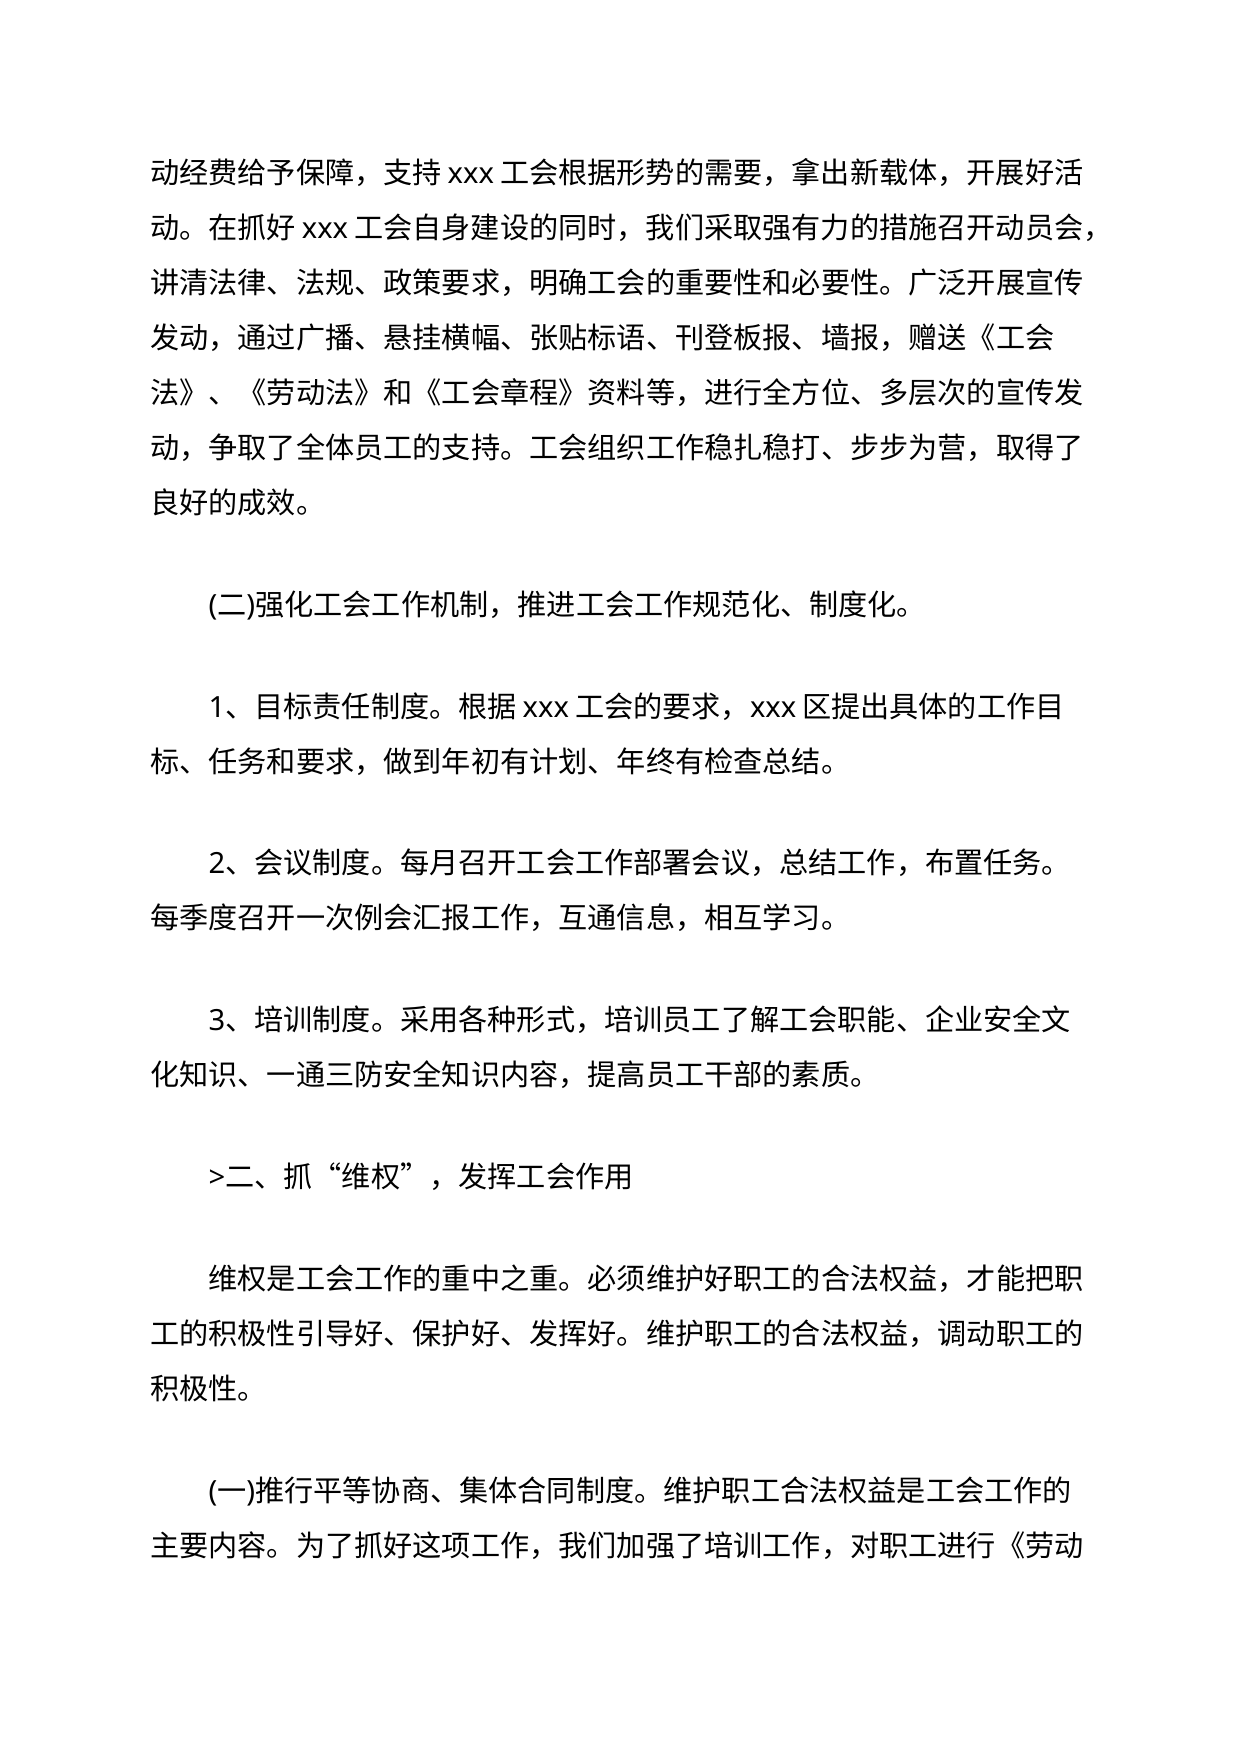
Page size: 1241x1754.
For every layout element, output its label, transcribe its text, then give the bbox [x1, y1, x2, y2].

text 3、培训制度。采用各种形式，培训员工了解工会职能、企业安全文化知识、一通三防安全知识内容，提高员工干部的素质。 [150, 997, 1090, 1094]
text (二)强化工会工作机制，推进工会工作规范化、制度化。 [150, 581, 1090, 624]
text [150, 150, 1090, 522]
text 1、目标责任制度。根据xxx工会的要求，xxx区提出具体的工作目标、任务和要求，做到年初有计划、年终有检查总结。 [150, 683, 1090, 781]
text >二、抓“维权”，发挥工会作用 [150, 1154, 1090, 1196]
text 维权是工会工作的重中之重。必须维护好职工的合法权益，才能把职工的积极性引导好、保护好、发挥好。维护职工的合法权益，调动职工的积极性。 [150, 1256, 1090, 1408]
text 2、会议制度。每月召开工会工作部署会议，总结工作，布置任务。每季度召开一次例会汇报工作，互通信息，相互学习。 [150, 840, 1090, 937]
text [150, 1467, 1090, 1564]
